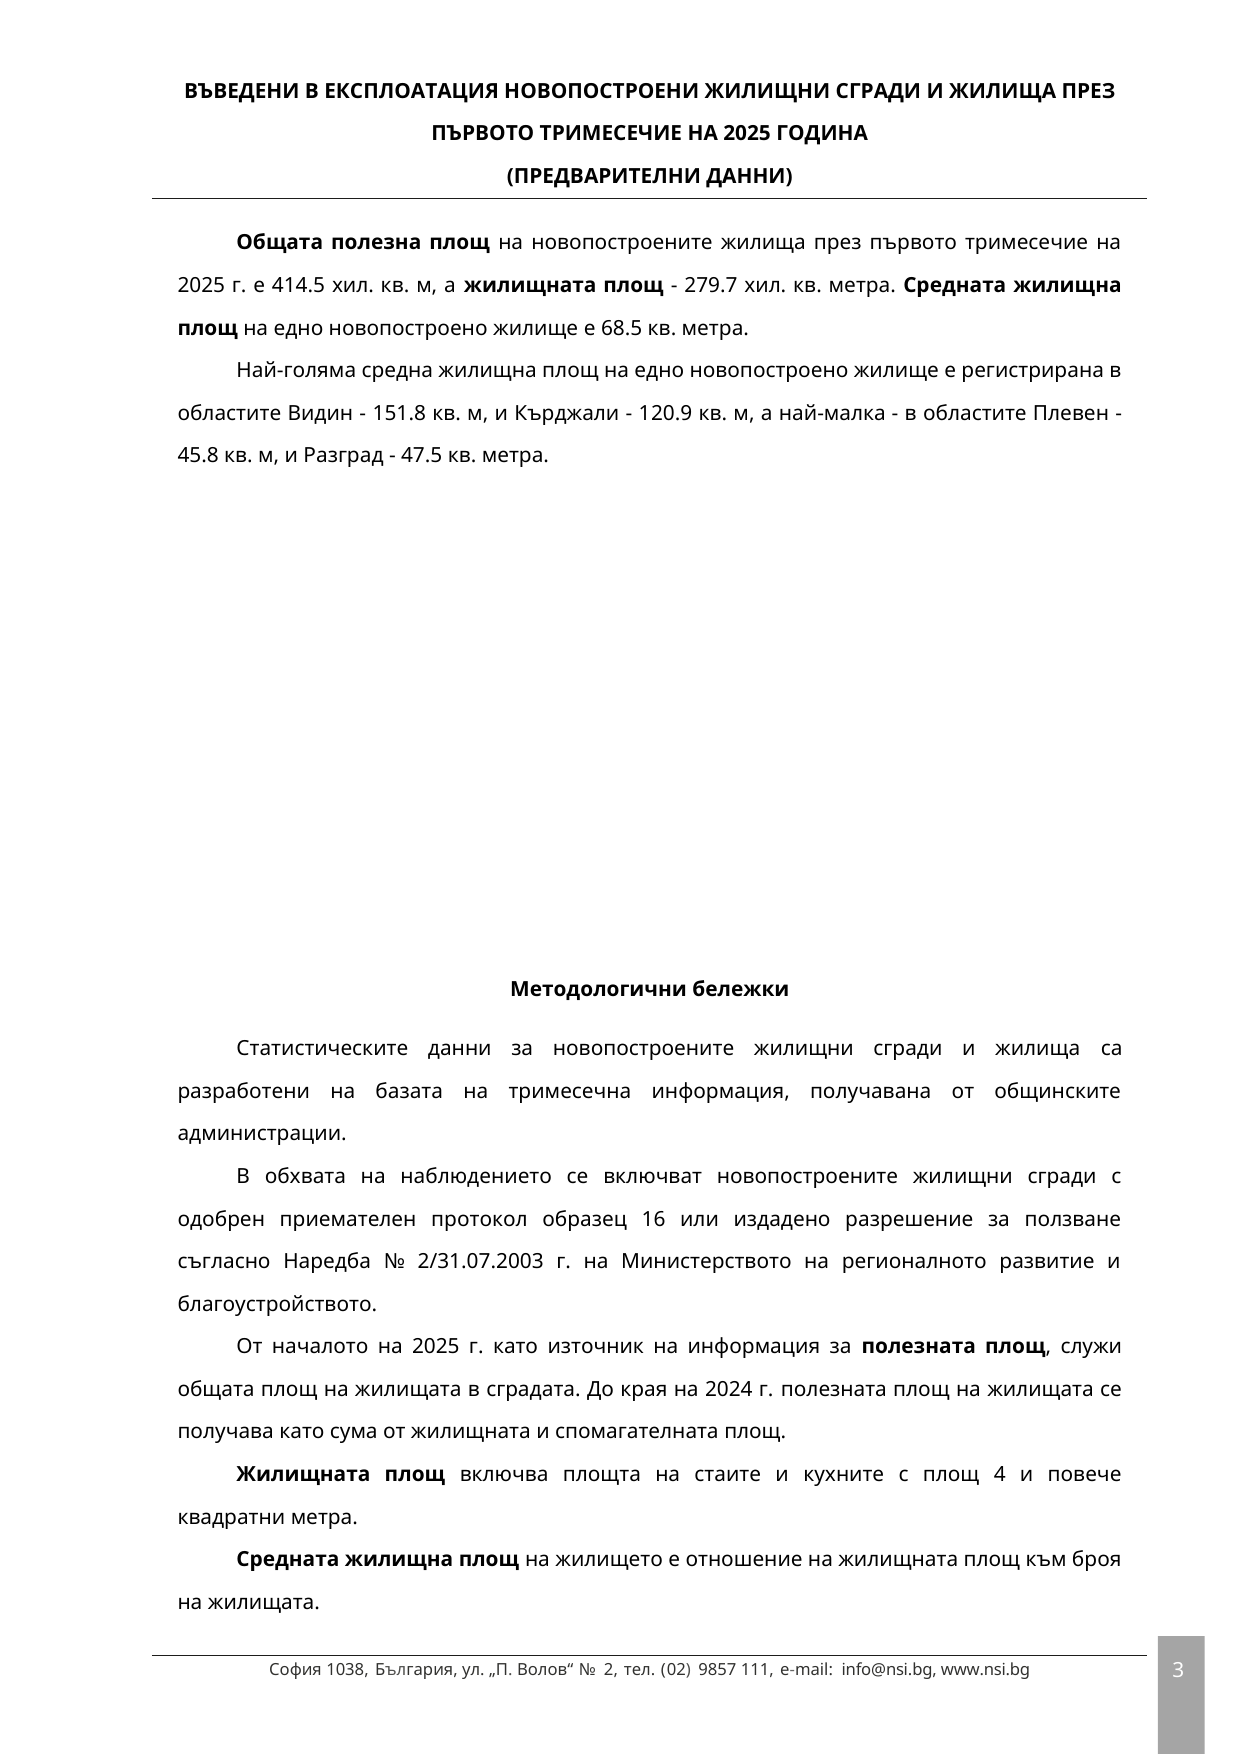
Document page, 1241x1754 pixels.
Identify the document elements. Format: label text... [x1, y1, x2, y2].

text Средната жилищна площ на жилището е отношение на жилищната площ към броя на жилищата. [177, 1544, 1122, 1616]
text Най-голяма средна жилищна площ на едно новопостроено жилище е регистрирана в областите Видин - 151.8 кв. м, и Кърджали - 120.9 кв. м, а най-малка - в областите Плевен - 45.8 кв. м, и Разград - 47.5 кв. метра. [177, 355, 1122, 469]
text Методологични бележки [177, 974, 1122, 1002]
text От началото на 2025 г. като източник на информация за полезната площ, служи общата площ на жилищата в сградата. До края на 2024 г. полезната площ на жилищата се получава като сума от жилищната и спомагателната площ. [177, 1331, 1122, 1445]
text В обхвата на наблюдението се включват новопостроените жилищни сгради с одобрен приемателен протокол образец 16 или издадено разрешение за ползване съгласно Наредба № 2/31.07.2003 г. на Министерството на регионалното развитие и благоустройството. [177, 1161, 1122, 1317]
text Общата полезна площ на новопостроените жилища през първото тримесечие на 2025 г. е 414.5 хил. кв. м, а жилищната площ - 279.7 хил. кв. метра. Средната жилищна площ на едно новопостроено жилище e 68.5 кв. метра. [177, 227, 1122, 341]
text Статистическите данни за новопостроените жилищни сгради и жилища са разработени на базата на тримесечна информация, получавана от общинските администрации. [177, 1033, 1122, 1147]
text Жилищната площ включва площта на стаите и кухните с площ 4 и повече квадратни метра. [177, 1459, 1122, 1530]
